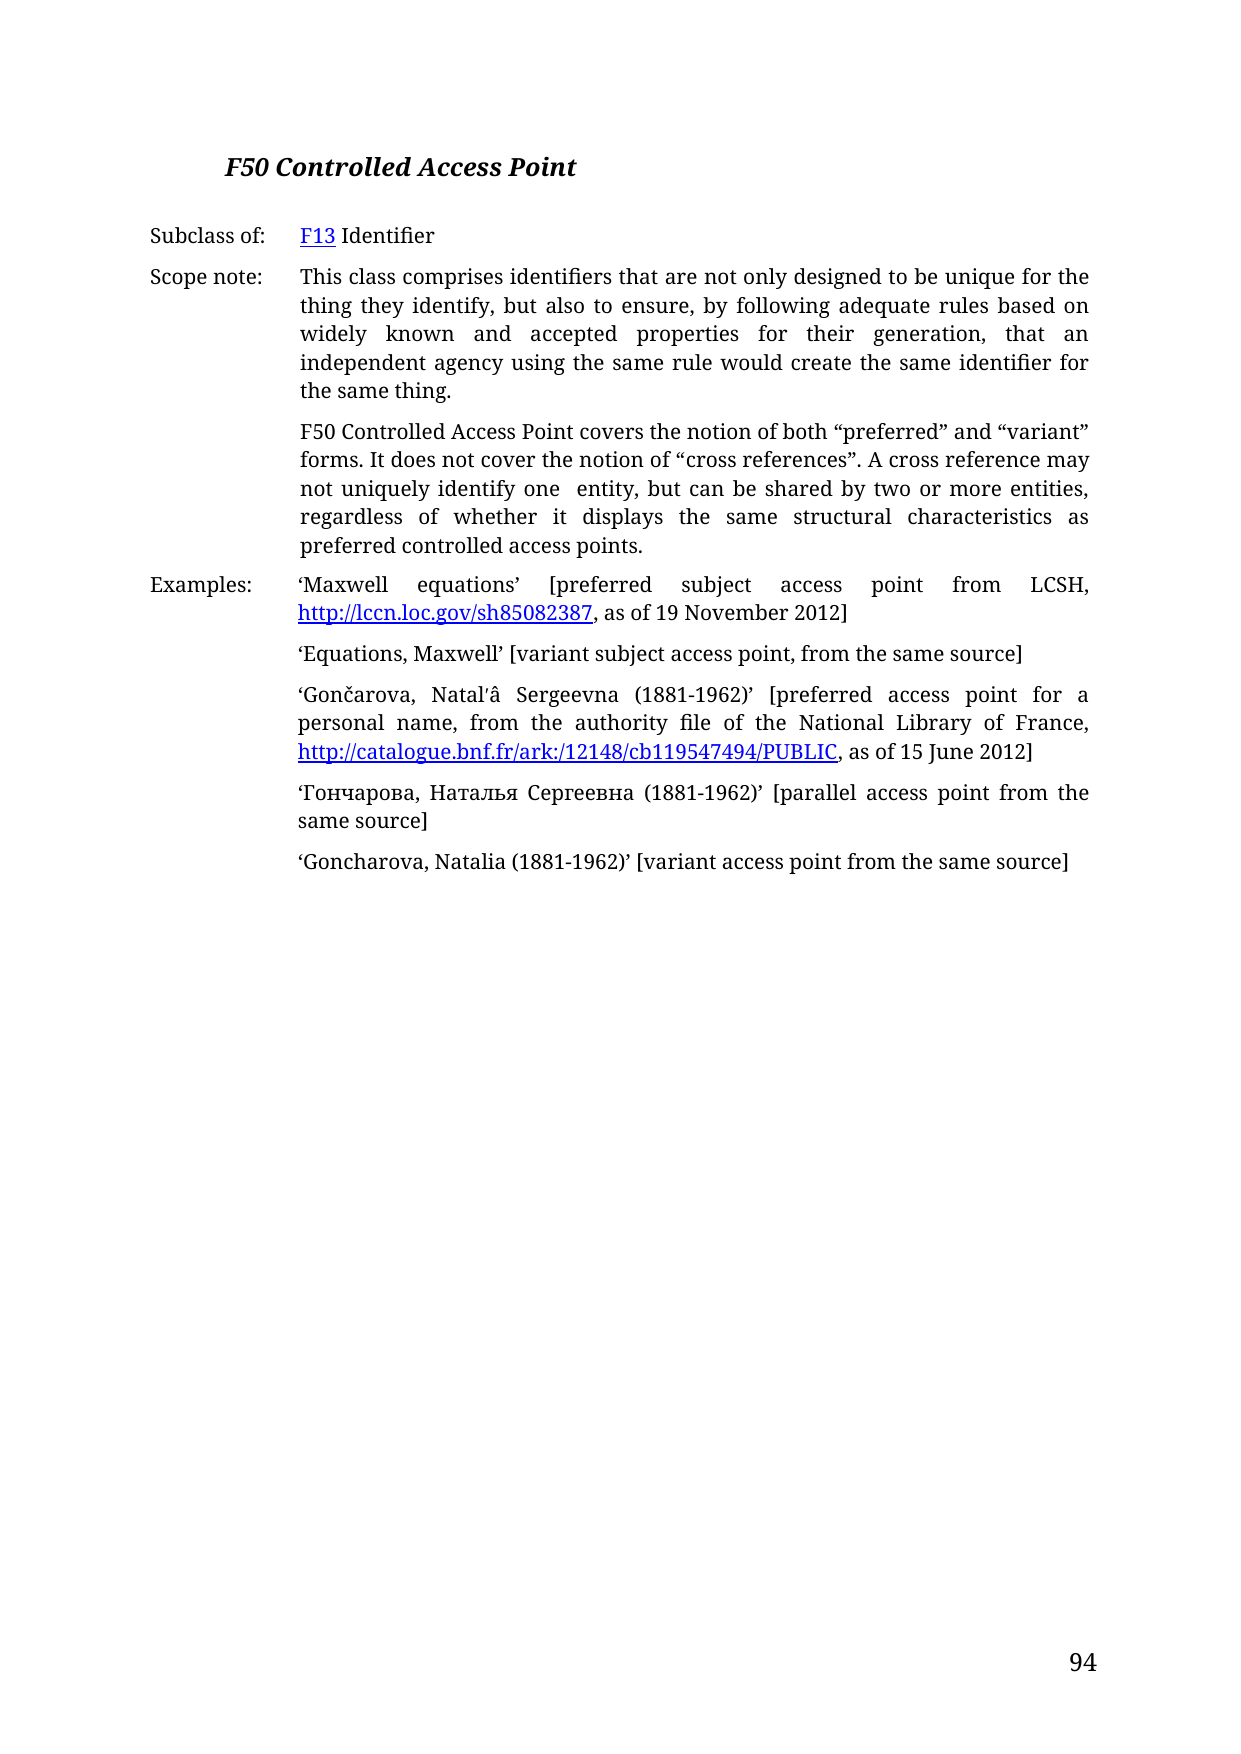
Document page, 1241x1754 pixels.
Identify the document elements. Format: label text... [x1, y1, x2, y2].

subtitle F50 Controlled Access Point [150, 150, 1090, 184]
text F50 Controlled Access Point covers the notion of both “preferred” and “variant” forms. It does not cover the notion of “cross references”. A cross reference may not uniquely identify one entity, but can be shared by two or more entities, regardless of whether it displays the same structural characteristics as preferred controlled access points. [300, 417, 1090, 559]
text Subclass of: F13 Identifier [150, 222, 1090, 250]
text ‘Equations, Maxwell’ [variant subject access point, from the same source] [298, 639, 1090, 668]
text Examples: ‘Maxwell equations’ [preferred subject access point from LCSH, http://lccn.loc.gov/sh85082387, as of 19 November 2012] [150, 570, 1090, 627]
text ‘Gončarova, Natalʹâ Sergeevna (1881-1962)’ [preferred access point for a personal name, from the authority file of the National Library of France, http://catalogue.bnf.fr/ark:/12148/cb119547494/PUBLIC, as of 15 June 2012] [298, 680, 1090, 765]
text Scope note: This class comprises identifiers that are not only designed to be unique for the thing they identify, but also to ensure, by following adequate rules based on widely known and accepted properties for their generation, that an independent agency using the same rule would create the same identifier for the same thing. [150, 262, 1090, 405]
text ‘Goncharova, Natalia (1881-1962)’ [variant access point from the same source] [298, 847, 1090, 876]
text ‘Гончарова, Наталья Сергеевна (1881-1962)’ [parallel access point from the same source] [298, 778, 1090, 835]
